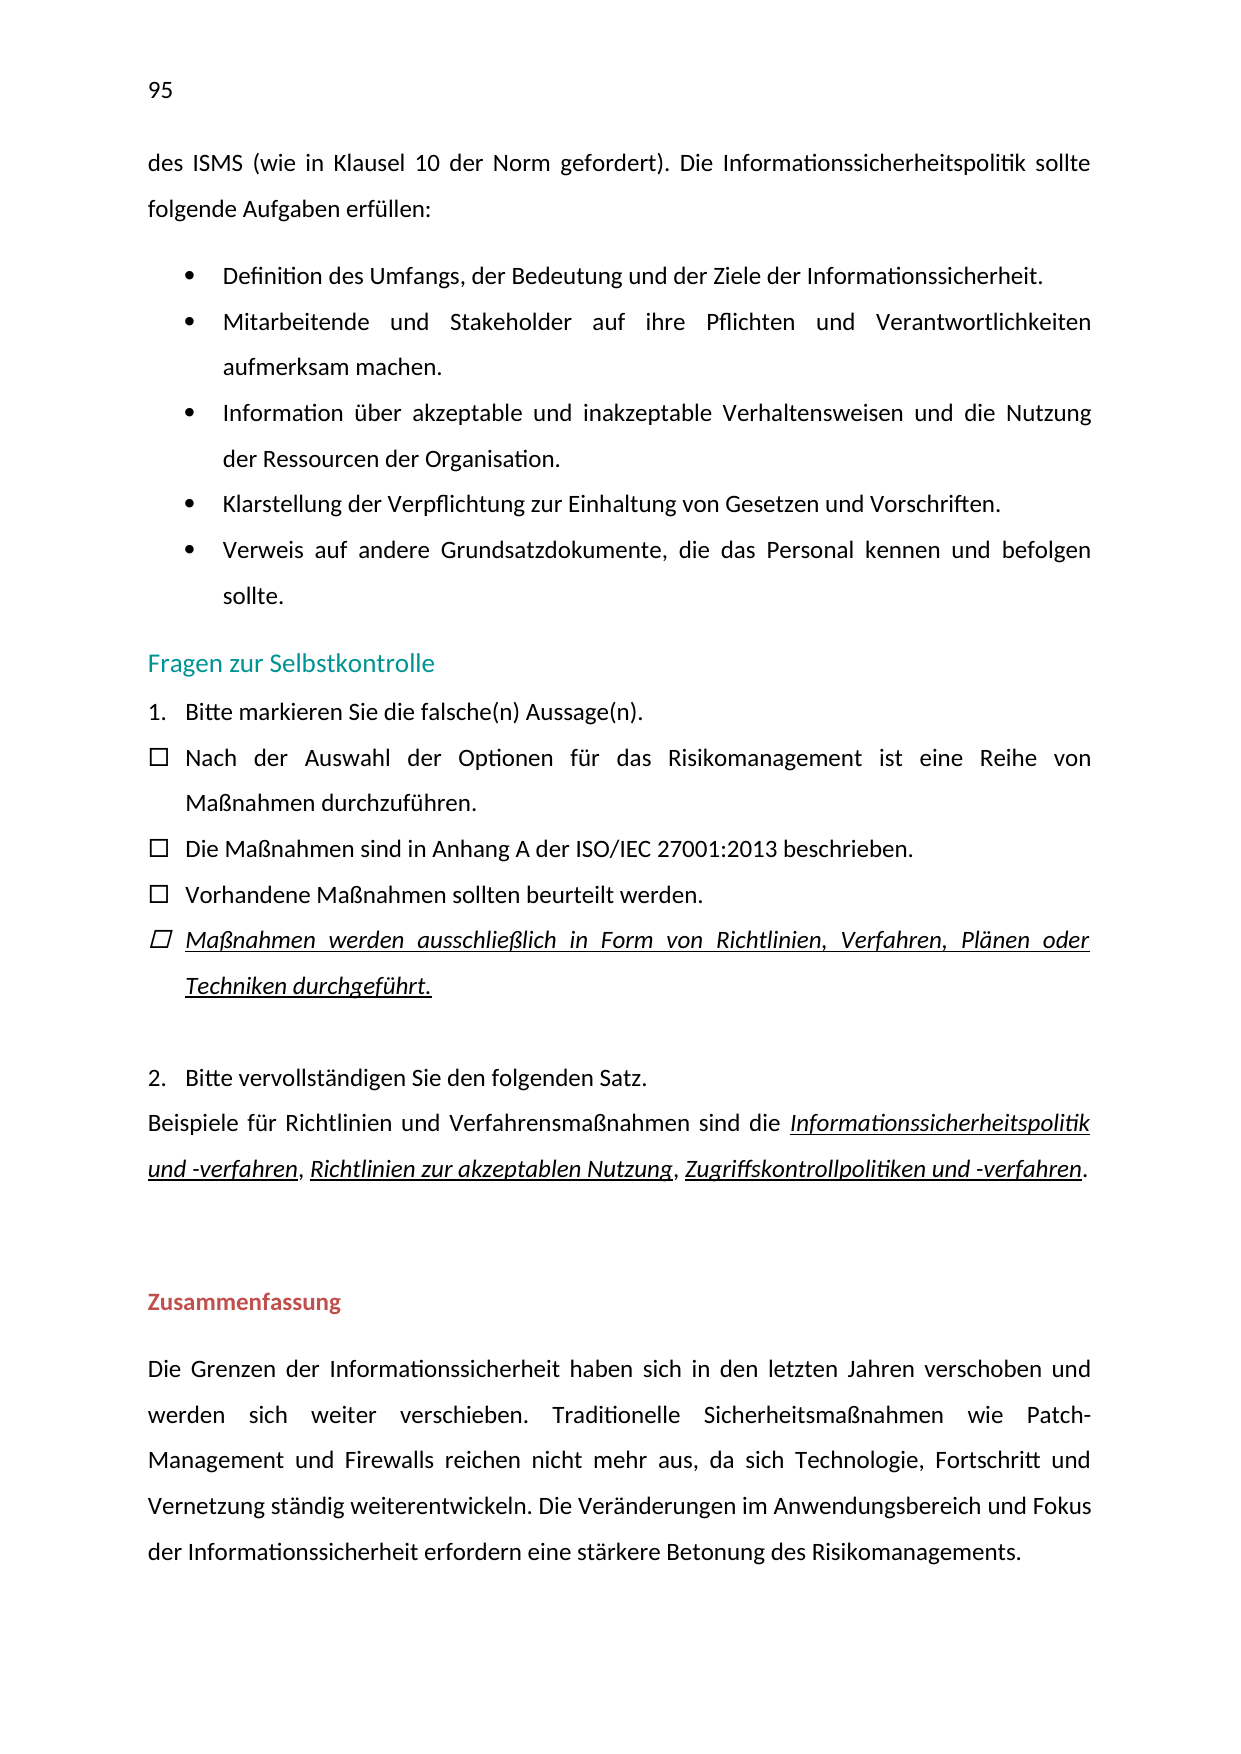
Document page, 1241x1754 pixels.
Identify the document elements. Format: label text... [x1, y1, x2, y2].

list Bitte markieren Sie die falsche(n) Aussage(n). [148, 696, 1093, 727]
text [148, 148, 1093, 224]
list Definition des Umfangs, der Bedeutung und der Ziele der Informationssicherheit. [185, 260, 1093, 290]
text Beispiele für Richtlinien und Verfahrensmaßnahmen sind die Informationssicherheitspolitik und -verfahren, Richtlinien zur akzeptablen Nutzung, Zugriffskontrollpolitiken und -verfahren. [148, 1108, 1093, 1184]
list Maßnahmen werden ausschließlich in Form von Richtlinien, Verfahren, Plänen oder Techniken durchgeführt. [148, 925, 1093, 1001]
list Information über akzeptable und inakzeptable Verhaltensweisen und die Nutzung der Ressourcen der Organisation. [185, 397, 1093, 473]
list Verweis auf andere Grundsatzdokumente, die das Personal kennen und befolgen sollte. [185, 534, 1093, 611]
list Die Maßnahmen sind in Anhang A der ISO/IEC 27001:2013 beschrieben. [148, 833, 1093, 864]
text Zusammenfassung [148, 1286, 1093, 1317]
list Nach der Auswahl der Optionen für das Risikomanagement ist eine Reihe von Maßnahmen durchzuführen. [148, 742, 1093, 818]
list Klarstellung der Verpflichtung zur Einhaltung von Gesetzen und Vorschriften. [185, 488, 1093, 519]
text Die Grenzen der Informationssicherheit haben sich in den letzten Jahren verschoben und werden sich weiter verschieben. Traditionelle Sicherheitsmaßnahmen wie Patch-Management und Firewalls reichen nicht mehr aus, da sich Technologie, Fortschritt und Vernetzung ständig weiterentwickeln. Die Veränderungen im Anwendungsbereich und Fokus der Informationssicherheit erfordern eine stärkere Betonung des Risikomanagements. [148, 1353, 1093, 1566]
list Vorhandene Maßnahmen sollten beurteilt werden. [148, 879, 1093, 909]
list Bitte vervollständigen Sie den folgenden Satz. [148, 1062, 1093, 1092]
list Mitarbeitende und Stakeholder auf ihre Pflichten und Verantwortlichkeiten aufmerksam machen. [185, 306, 1093, 382]
subtitle Fragen zur Selbstkontrolle [148, 647, 1093, 679]
